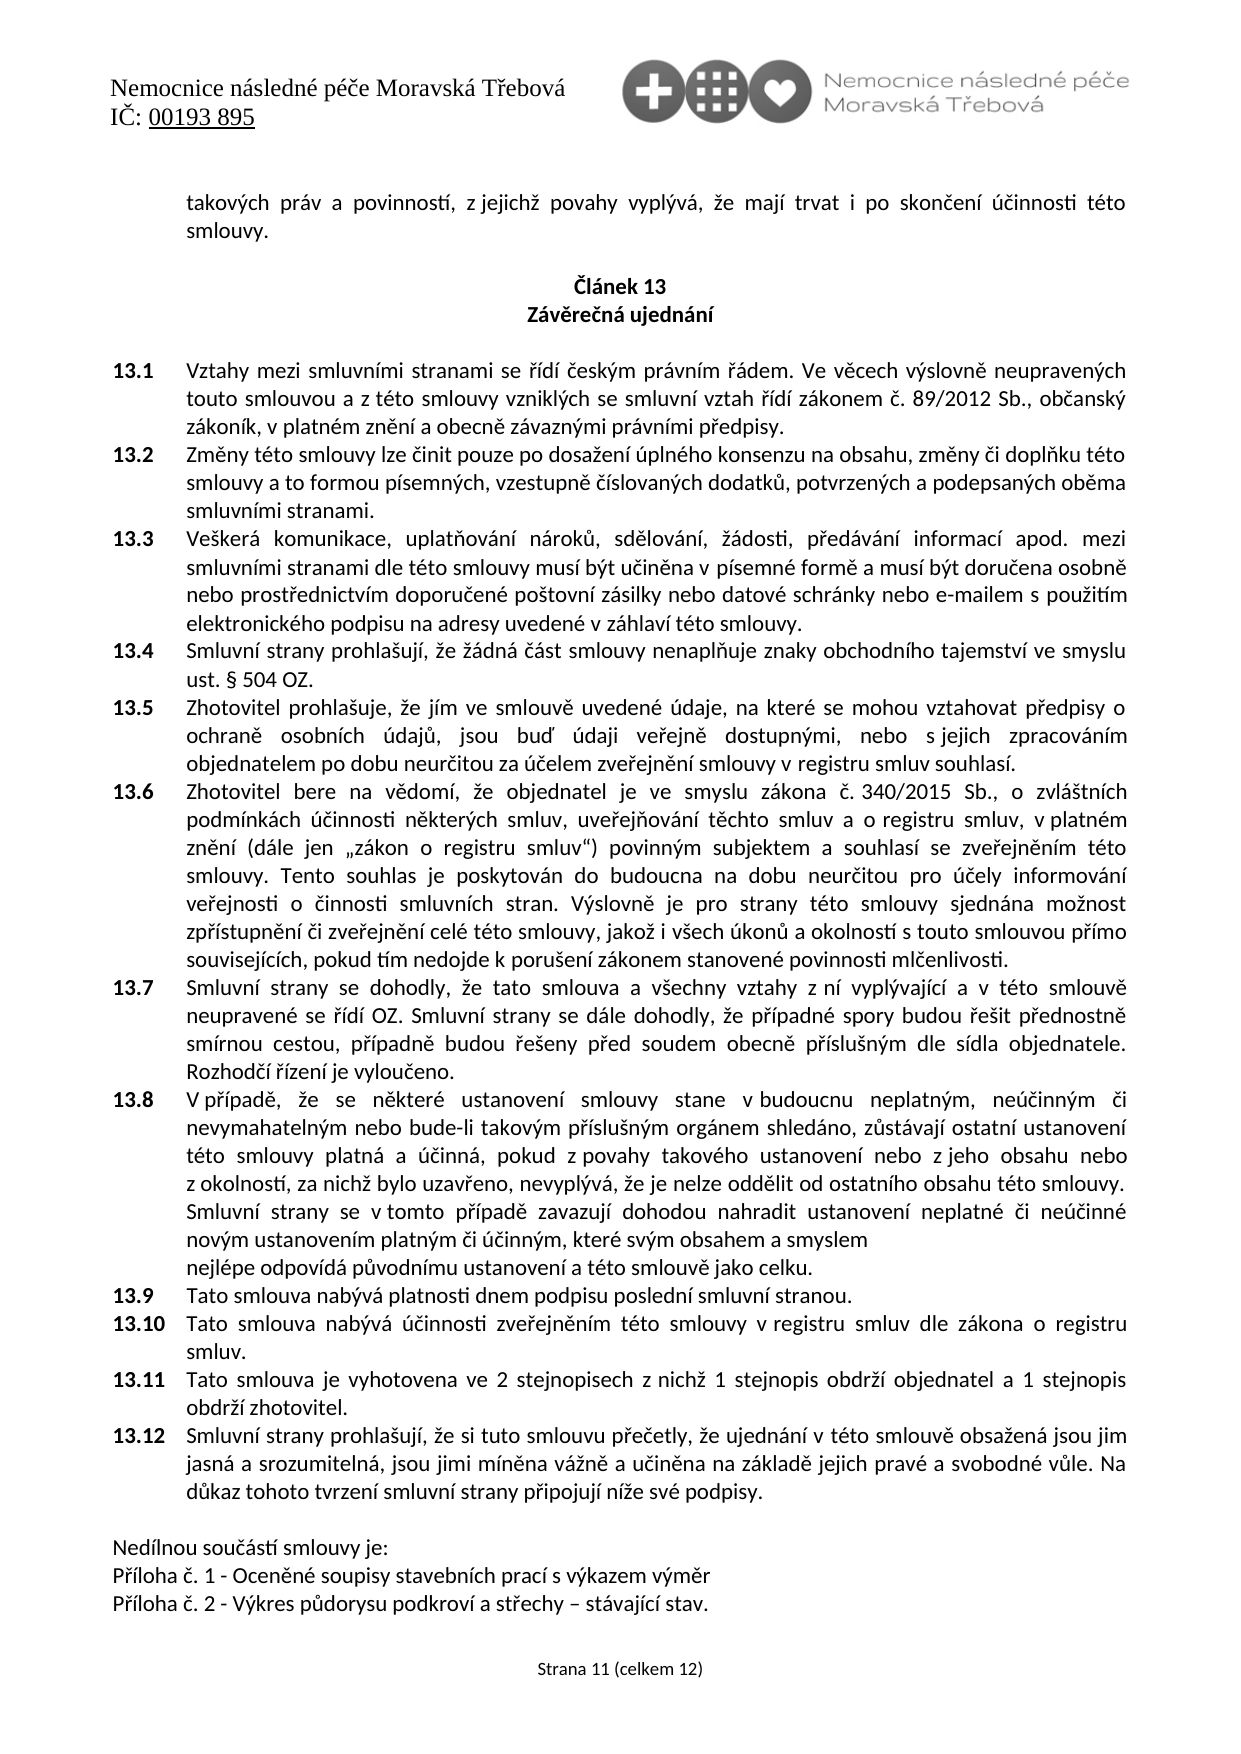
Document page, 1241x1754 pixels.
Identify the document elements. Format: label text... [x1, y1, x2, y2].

text nejlépe odpovídá původnímu ustanovení a této smlouvě jako celku. [186, 1253, 1128, 1281]
text Příloha č. 2 - Výkres půdorysu podkroví a střechy – stávající stav. [112, 1589, 1130, 1617]
text 13.2 Změny této smlouvy lze činit pouze po dosažení úplného konsenzu na obsahu, změny či doplňku této smlouvy a to formou písemných, vzestupně číslovaných dodatků, potvrzených a podepsaných oběma smluvními stranami. [112, 441, 1128, 524]
text 13.8 V případě, že se některé ustanovení smlouvy stane v budoucnu neplatným, neúčinným či nevymahatelným nebo bude-li takovým příslušným orgánem shledáno, zůstávají ostatní ustanovení této smlouvy platná a účinná, pokud z povahy takového ustanovení nebo z jeho obsahu nebo z okolností, za nichž bylo uzavřeno, nevyplývá, že je nelze oddělit od ostatního obsahu této smlouvy. Smluvní strany se v tomto případě zavazují dohodou nahradit ustanovení neplatné či neúčinné novým ustanovením platným či účinným, které svým obsahem a smyslem [112, 1085, 1128, 1253]
text Příloha č. 1 - Oceněné soupisy stavebních prací s výkazem výměr [112, 1561, 1130, 1589]
text 13.12 Smluvní strany prohlašují, že si tuto smlouvu přečetly, že ujednání v této smlouvě obsažená jsou jim jasná a srozumitelná, jsou jimi míněna vážně a učiněna na základě jejich pravé a svobodné vůle. Na důkaz tohoto tvrzení smluvní strany připojují níže své podpisy. [112, 1421, 1128, 1505]
text 13.4 Smluvní strany prohlašují, že žádná část smlouvy nenaplňuje znaky obchodního tajemství ve smyslu ust. § 504 OZ. [112, 637, 1128, 693]
text 13.11 Tato smlouva je vyhotovena ve 2 stejnopisech z nichž 1 stejnopis obdrží objednatel a 1 stejnopis obdrží zhotovitel. [112, 1365, 1128, 1421]
text 13.6 Zhotovitel bere na vědomí, že objednatel je ve smyslu zákona č. 340/2015 Sb., o zvláštních podmínkách účinnosti některých smluv, uveřejňování těchto smluv a o registru smluv, v platném znění (dále jen „zákon o registru smluv“) povinným subjektem a souhlasí se zveřejněním této smlouvy. Tento souhlas je poskytován do budoucna na dobu neurčitou pro účely informování veřejnosti o činnosti smluvních stran. Výslovně je pro strany této smlouvy sjednána možnost zpřístupnění či zveřejnění celé této smlouvy, jakož i všech úkonů a okolností s touto smlouvou přímo souvisejících, pokud tím nedojde k porušení zákonem stanovené povinnosti mlčenlivosti. [112, 777, 1128, 973]
text Článek 13 [112, 272, 1128, 300]
text 13.10 Tato smlouva nabývá účinnosti zveřejněním této smlouvy v registru smluv dle zákona o registru smluv. [112, 1309, 1128, 1365]
text 13.3 Veškerá komunikace, uplatňování nároků, sdělování, žádosti, předávání informací apod. mezi smluvními stranami dle této smlouvy musí být učiněna v písemné formě a musí být doručena osobně nebo prostřednictvím doporučené poštovní zásilky nebo datové schránky nebo e-mailem s použitím elektronického podpisu na adresy uvedené v záhlaví této smlouvy. [112, 524, 1128, 637]
text Nedílnou součástí smlouvy je: [112, 1533, 1128, 1561]
text 13.7 Smluvní strany se dohodly, že tato smlouva a všechny vztahy z ní vyplývající a v této smlouvě neupravené se řídí OZ. Smluvní strany se dále dohodly, že případné spory budou řešit přednostně smírnou cestou, případně budou řešeny před soudem obecně příslušným dle sídla objednatele. Rozhodčí řízení je vyloučeno. [112, 973, 1128, 1085]
text 13.9 Tato smlouva nabývá platnosti dnem podpisu poslední smluvní stranou. [112, 1281, 1128, 1309]
text 13.5 Zhotovitel prohlašuje, že jím ve smlouvě uvedené údaje, na které se mohou vztahovat předpisy o ochraně osobních údajů, jsou buď údaji veřejně dostupnými, nebo s jejich zpracováním objednatelem po dobu neurčitou za účelem zveřejnění smlouvy v registru smluv souhlasí. [112, 693, 1128, 777]
text Závěrečná ujednání [112, 300, 1128, 328]
picture [612, 44, 1147, 132]
text 13.1 Vztahy mezi smluvními stranami se řídí českým právním řádem. Ve věcech výslovně neupravených touto smlouvou a z této smlouvy vzniklých se smluvní vztah řídí zákonem č. 89/2012 Sb., občanský zákoník, v platném znění a obecně závaznými právními předpisy. [112, 356, 1128, 441]
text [112, 188, 1128, 244]
